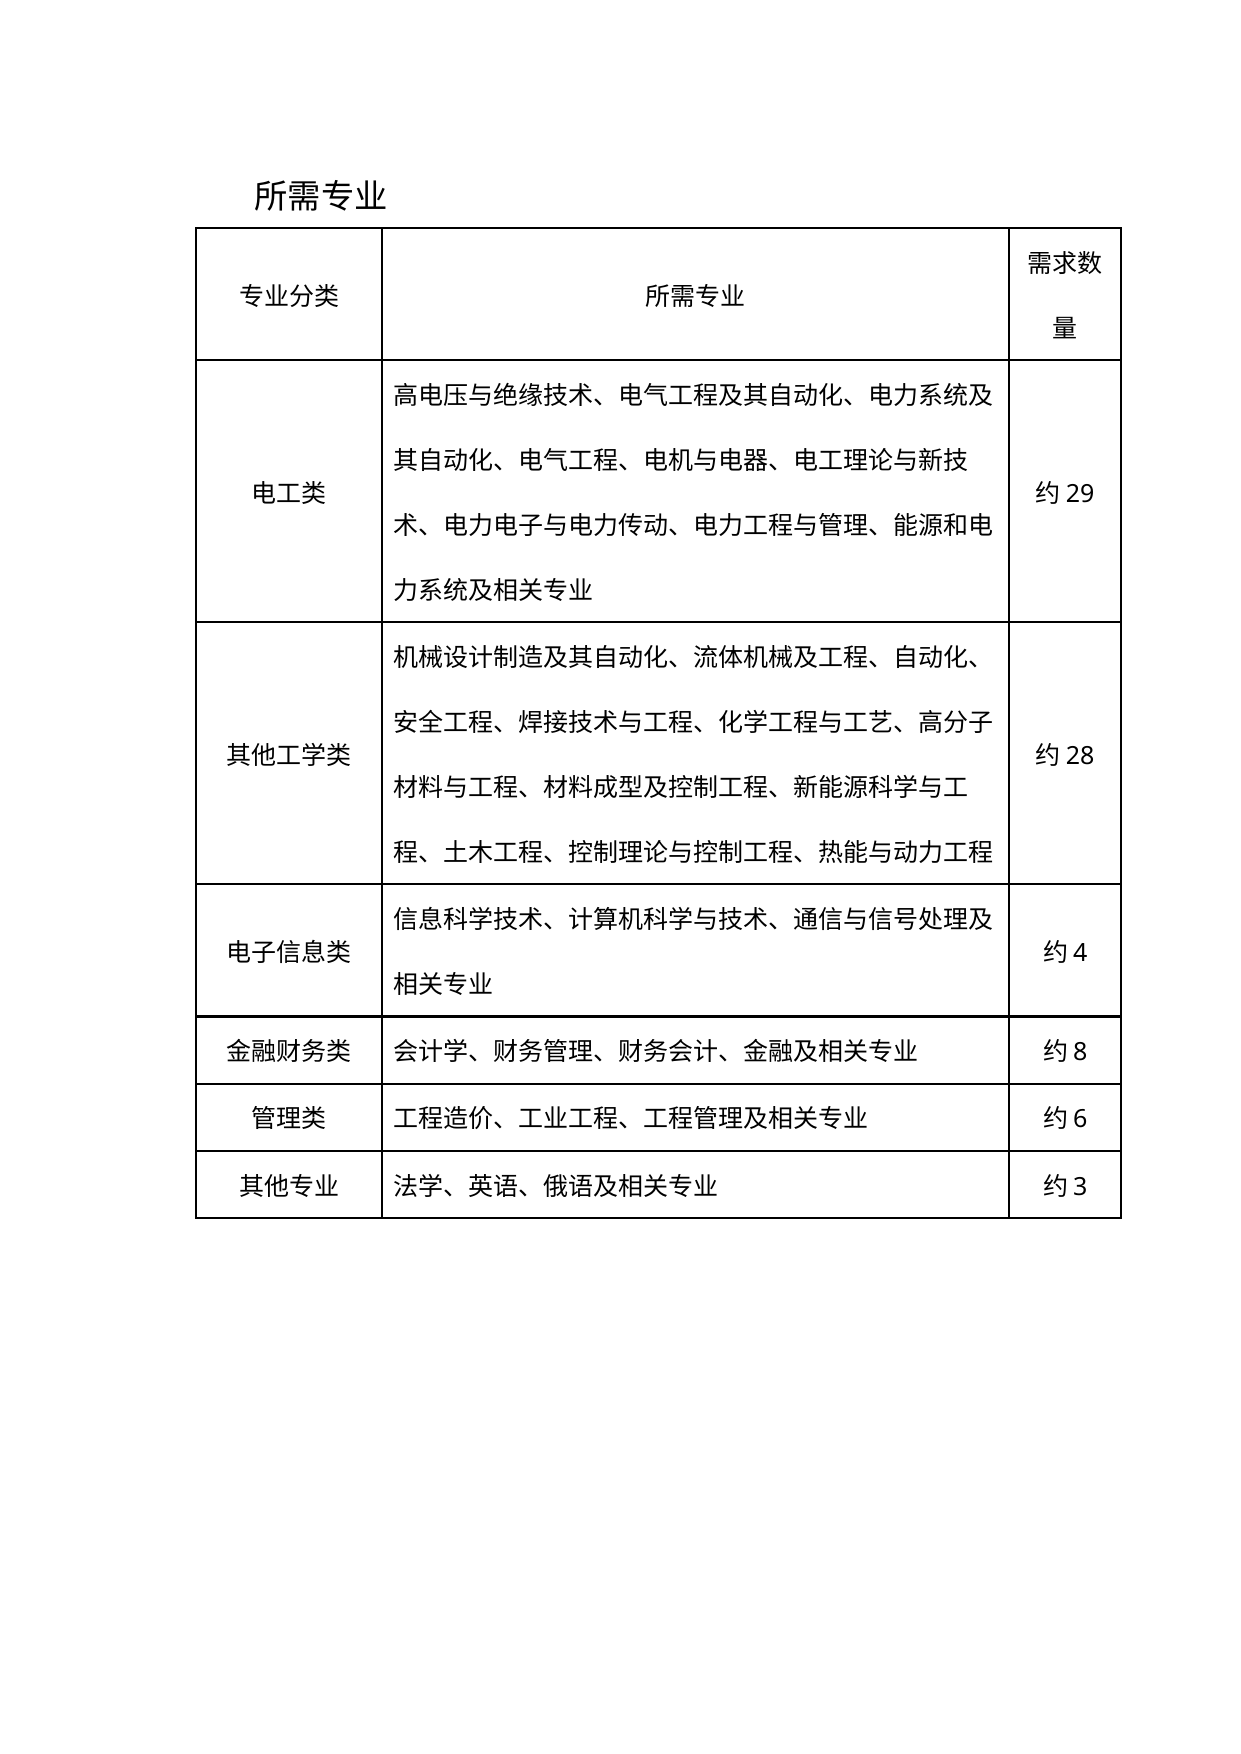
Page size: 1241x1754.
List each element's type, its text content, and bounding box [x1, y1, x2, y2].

table_header 所需专业 [383, 229, 1008, 359]
table_cell 高电压与绝缘技术、电气工程及其自动化、电力系统及其自动化、电气工程、电机与电器、电工理论与新技术、电力电子与电力传动、电力工程与管理、能源和电力系统及相关专业 [383, 361, 1008, 621]
table_cell 法学、英语、俄语及相关专业 [383, 1152, 1008, 1217]
table_cell 管理类 [197, 1085, 381, 1149]
table_cell 约3 [1010, 1152, 1120, 1217]
table_cell 约29 [1010, 361, 1120, 621]
text 所需专业 [187, 162, 1053, 227]
table_header 专业分类 [197, 229, 381, 359]
table_cell 金融财务类 [197, 1018, 381, 1082]
table_cell 电子信息类 [197, 885, 381, 1015]
table_cell 其他工学类 [197, 623, 381, 883]
table_cell 其他专业 [197, 1152, 381, 1217]
table_cell 信息科学技术、计算机科学与技术、通信与信号处理及相关专业 [383, 885, 1008, 1015]
table_cell 会计学、财务管理、财务会计、金融及相关专业 [383, 1018, 1008, 1082]
table_cell 工程造价、工业工程、工程管理及相关专业 [383, 1085, 1008, 1149]
table_cell 约6 [1010, 1085, 1120, 1149]
table_cell 约28 [1010, 623, 1120, 883]
table_cell 电工类 [197, 361, 381, 621]
table_header 需求数量 [1010, 229, 1120, 359]
table_cell 约4 [1010, 885, 1120, 1015]
table_cell 机械设计制造及其自动化、流体机械及工程、自动化、安全工程、焊接技术与工程、化学工程与工艺、高分子材料与工程、材料成型及控制工程、新能源科学与工程、土木工程、控制理论与控制工程、热能与动力工程 [383, 623, 1008, 883]
table_cell 约8 [1010, 1018, 1120, 1082]
